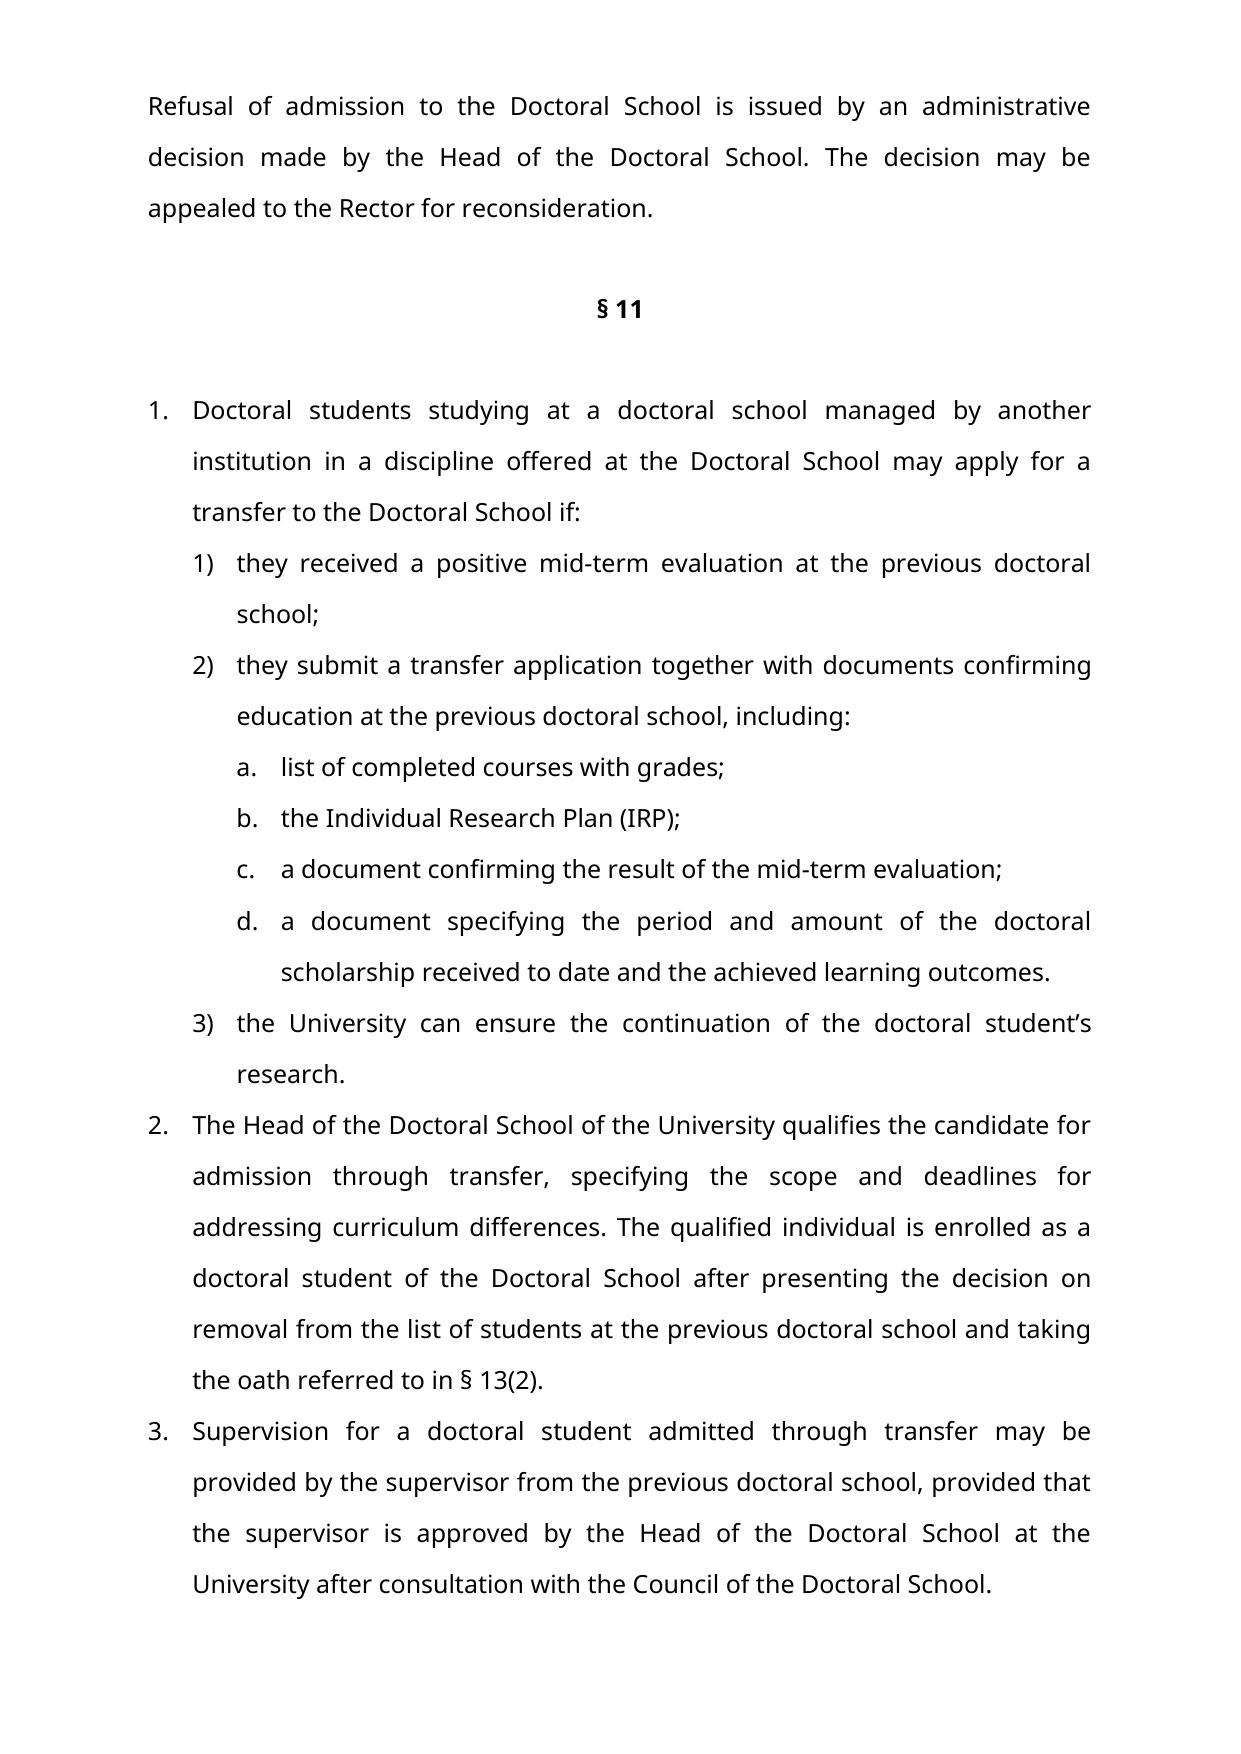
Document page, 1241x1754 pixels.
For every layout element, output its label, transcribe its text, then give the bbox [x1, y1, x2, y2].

text 2. The Head of the Doctoral School of the University qualifies the candidate for admission through transfer, specifying the scope and deadlines for addressing curriculum differences. The qualified individual is enrolled as a doctoral student of the Doctoral School after presenting the decision on removal from the list of students at the previous doctoral school and taking the oath referred to in § 13(2). [148, 1107, 1092, 1397]
text 2) they submit a transfer application together with documents confirming education at the previous doctoral school, including: [192, 648, 1092, 733]
text § 11 [148, 292, 1092, 326]
text 3) the University can ensure the continuation of the doctoral student’s research. [192, 1005, 1092, 1090]
text c. a document confirming the result of the mid-term evaluation; [236, 852, 1092, 886]
text Refusal of admission to the Doctoral School is issued by an administrative decision made by the Head of the Doctoral School. The decision may be appealed to the Rector for reconsideration. [148, 89, 1092, 225]
text b. the Individual Research Plan (IRP); [236, 801, 1092, 835]
text 3. Supervision for a doctoral student admitted through transfer may be provided by the supervisor from the previous doctoral school, provided that the supervisor is approved by the Head of the Doctoral School at the University after consultation with the Council of the Doctoral School. [148, 1414, 1092, 1601]
text 1) they received a positive mid-term evaluation at the previous doctoral school; [192, 546, 1092, 631]
text a. list of completed courses with grades; [236, 750, 1092, 784]
text 1. Doctoral students studying at a doctoral school managed by another institution in a discipline offered at the Doctoral School may apply for a transfer to the Doctoral School if: [148, 393, 1092, 529]
text d. a document specifying the period and amount of the doctoral scholarship received to date and the achieved learning outcomes. [236, 903, 1092, 988]
